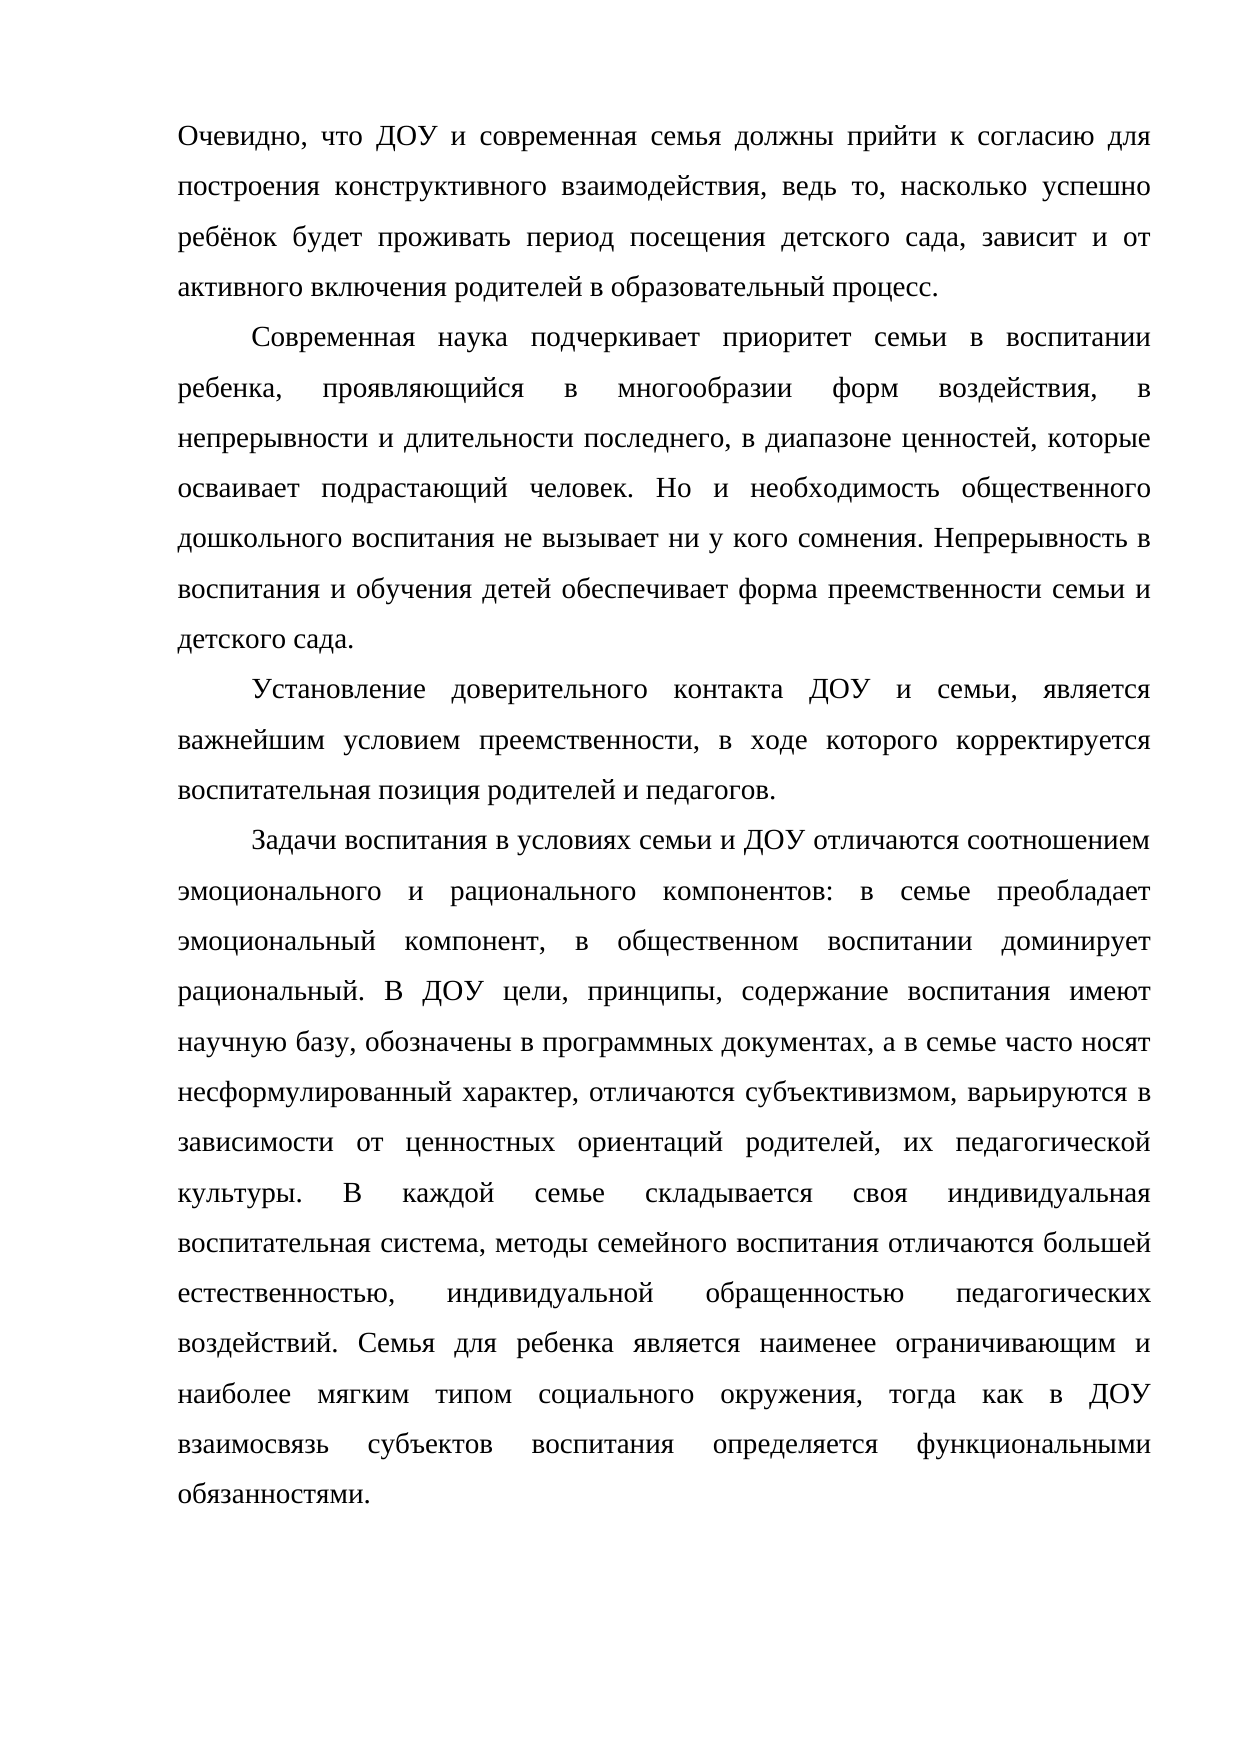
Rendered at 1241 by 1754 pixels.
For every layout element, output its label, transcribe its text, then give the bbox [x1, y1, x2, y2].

text Установление доверительного контакта ДОУ и семьи, является важнейшим условием преемственности, в ходе которого корректируется воспитательная позиция родителей и педагогов. [177, 672, 1152, 806]
text Современная наука подчеркивает приоритет семьи в воспитании ребенка, проявляющийся в многообразии форм воздействия, в непрерывности и длительности последнего, в диапазоне ценностей, которые осваивает подрастающий человек. Но и необходимость общественного дошкольного воспитания не вызывает ни у кого сомнения. Непрерывность в воспитания и обучения детей обеспечивает форма преемственности семьи и детского сада. [177, 319, 1152, 655]
text Задачи воспитания в условиях семьи и ДОУ отличаются соотношением эмоционального и рационального компонентов: в семье преобладает эмоциональный компонент, в общественном воспитании доминирует рациональный. В ДОУ цели, принципы, содержание воспитания имеют научную базу, обозначены в программных документах, а в семье часто носят несформулированный характер, отличаются субъективизмом, варьируются в зависимости от ценностных ориентаций родителей, их педагогической культуры. В каждой семье складывается своя индивидуальная воспитательная система, методы семейного воспитания отличаются большей естественностью, индивидуальной обращенностью педагогических воздействий. Семья для ребенка является наименее ограничивающим и наиболее мягким типом социального окружения, тогда как в ДОУ взаимосвязь субъектов воспитания определяется функциональными обязанностями. [177, 822, 1152, 1510]
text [177, 118, 1152, 303]
